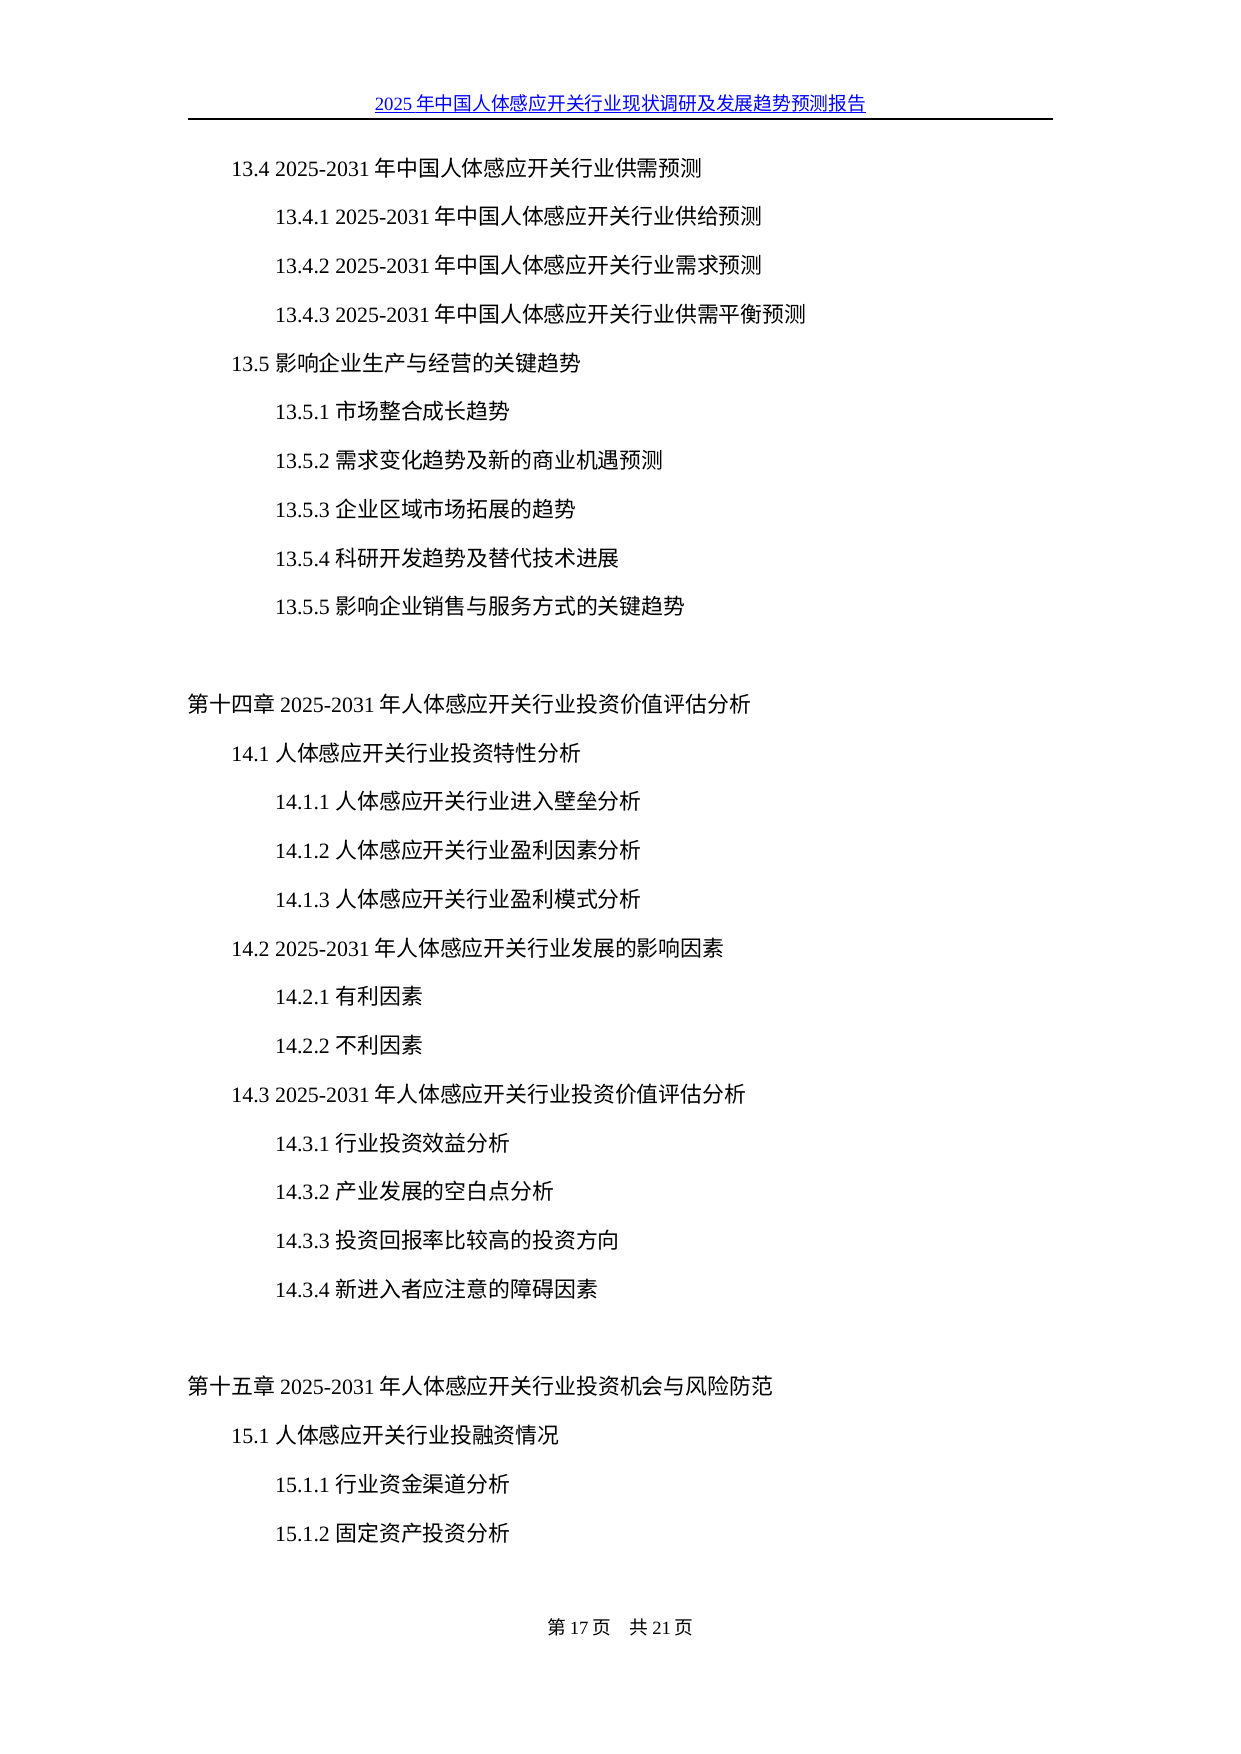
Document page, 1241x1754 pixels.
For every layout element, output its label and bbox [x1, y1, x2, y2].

text [187, 150, 1053, 1548]
